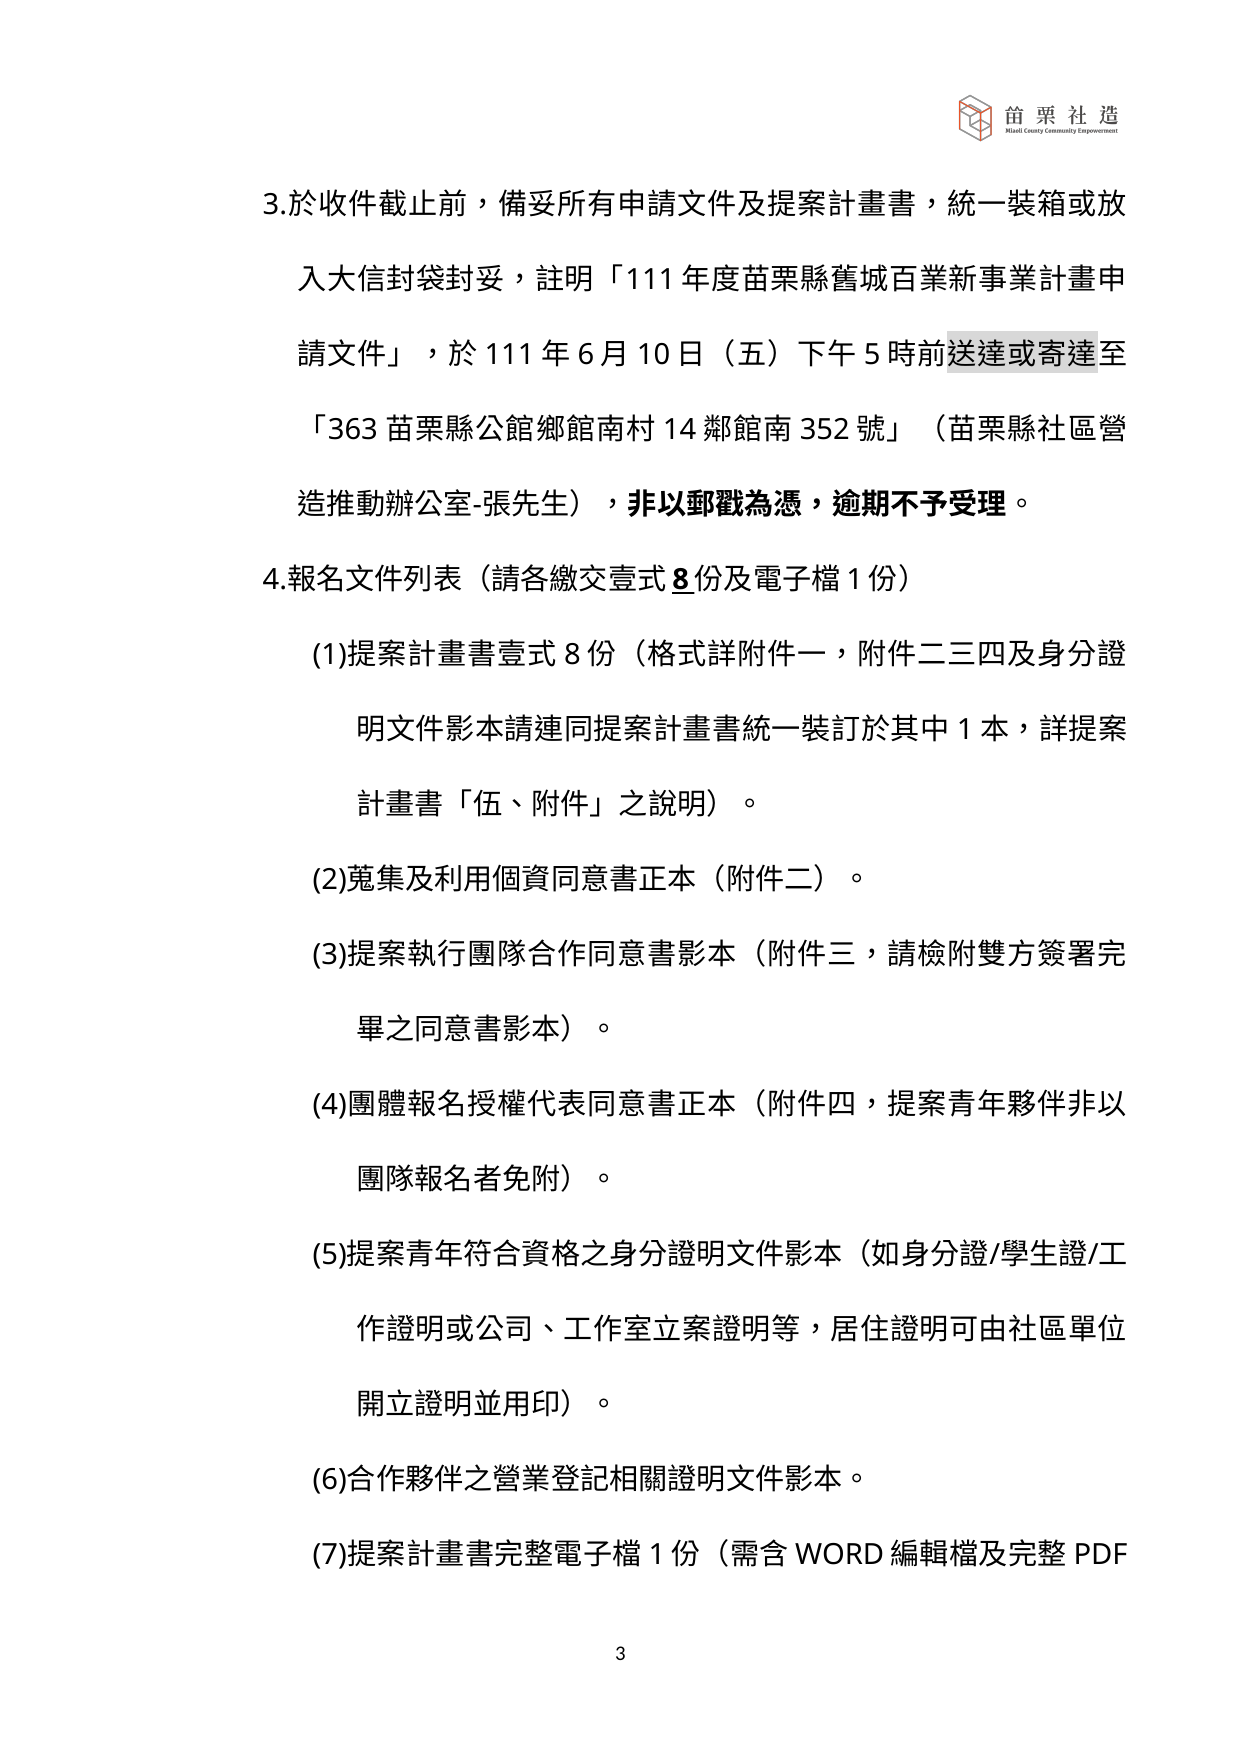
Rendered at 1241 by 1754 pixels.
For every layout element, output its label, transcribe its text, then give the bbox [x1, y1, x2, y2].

text (6)合作夥伴之營業登記相關證明文件影本。 [312, 1439, 1128, 1514]
text (3)提案執行團隊合作同意書影本（附件三，請檢附雙方簽署完畢之同意書影本）。 [312, 914, 1128, 1064]
text (5)提案青年符合資格之身分證明文件影本（如身分證/學生證/工作證明或公司、工作室立案證明等，居住證明可由社區單位開立證明並用印）。 [312, 1214, 1128, 1439]
text (7)提案計畫書完整電子檔1份（需含WORD編輯檔及完整PDF檔各1份，得以光碟或隨身碟繳交，並請妥善包覆）。 [312, 1514, 1128, 1589]
text (4)團體報名授權代表同意書正本（附件四，提案青年夥伴非以團隊報名者免附）。 [312, 1064, 1128, 1214]
text (1)提案計畫書壹式8份（格式詳附件一，附件二三四及身分證明文件影本請連同提案計畫書統一裝訂於其中1本，詳提案計畫書「伍、附件」之說明）。 [312, 614, 1128, 839]
text (2)蒐集及利用個資同意書正本（附件二）。 [312, 839, 1128, 914]
text 4.報名文件列表（請各繳交壹式8份及電子檔1份） [262, 539, 1128, 614]
picture [947, 88, 1128, 148]
text 3.於收件截止前，備妥所有申請文件及提案計畫書，統一裝箱或放入大信封袋封妥，註明「111年度苗栗縣舊城百業新事業計畫申請文件」，於111年6月10日（五）下午5時前送達或寄達至「363苗栗縣公館鄉館南村14鄰館南352號」（苗栗縣社區營造推動辦公室-張先生），非以郵戳為憑，逾期不予受理。 [262, 164, 1128, 539]
